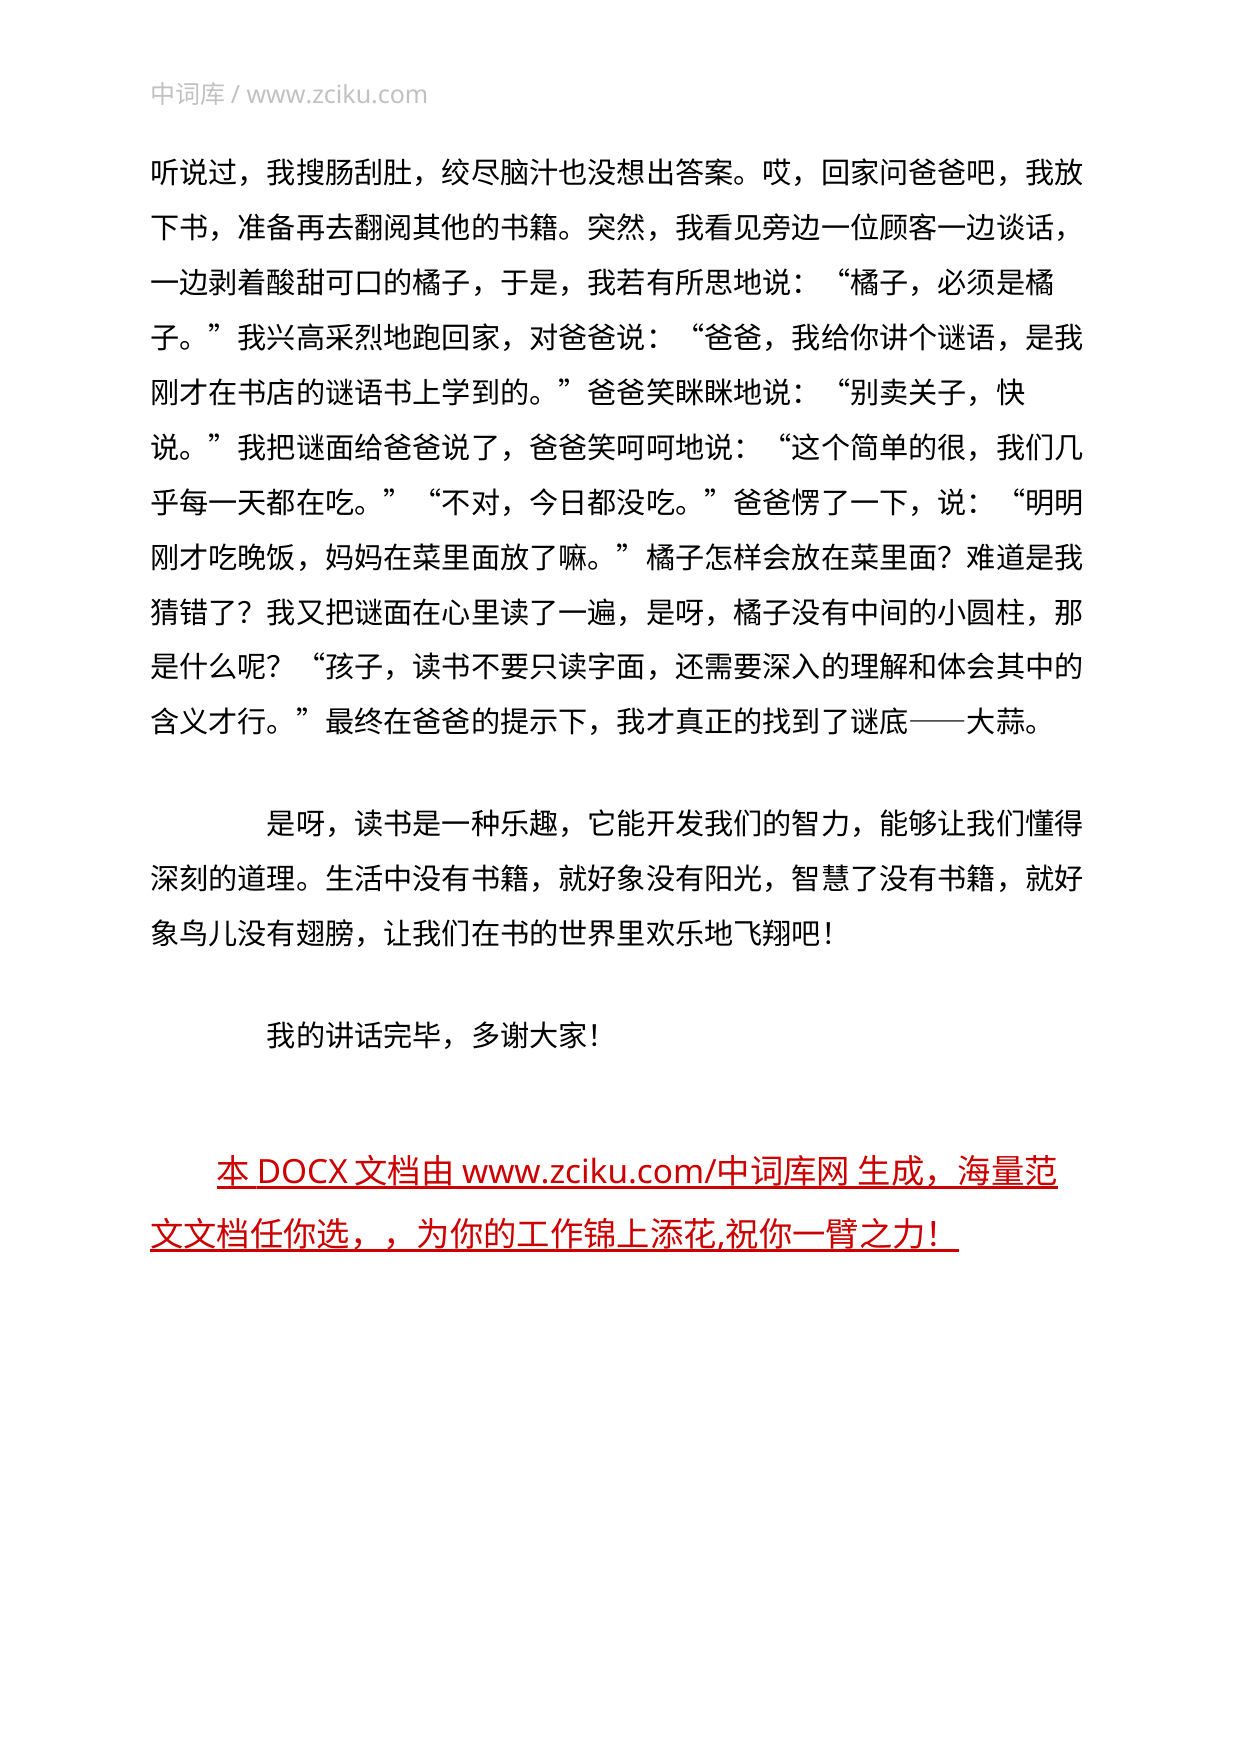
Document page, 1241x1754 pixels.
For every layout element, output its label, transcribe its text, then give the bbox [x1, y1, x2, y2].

text 是呀，读书是一种乐趣，它能开发我们的智力，能够让我们懂得深刻的道理。生活中没有书籍，就好象没有阳光，智慧了没有书籍，就好象鸟儿没有翅膀，让我们在书的世界里欢乐地飞翔吧！ [150, 801, 1090, 953]
text 本DOCX文档由 www.zciku.com/中词库网 生成，海量范文文档任你选，，为你的工作锦上添花,祝你一臂之力！ [150, 1145, 1090, 1257]
text 我的讲话完毕，多谢大家！ [150, 1012, 1090, 1054]
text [150, 150, 1090, 741]
